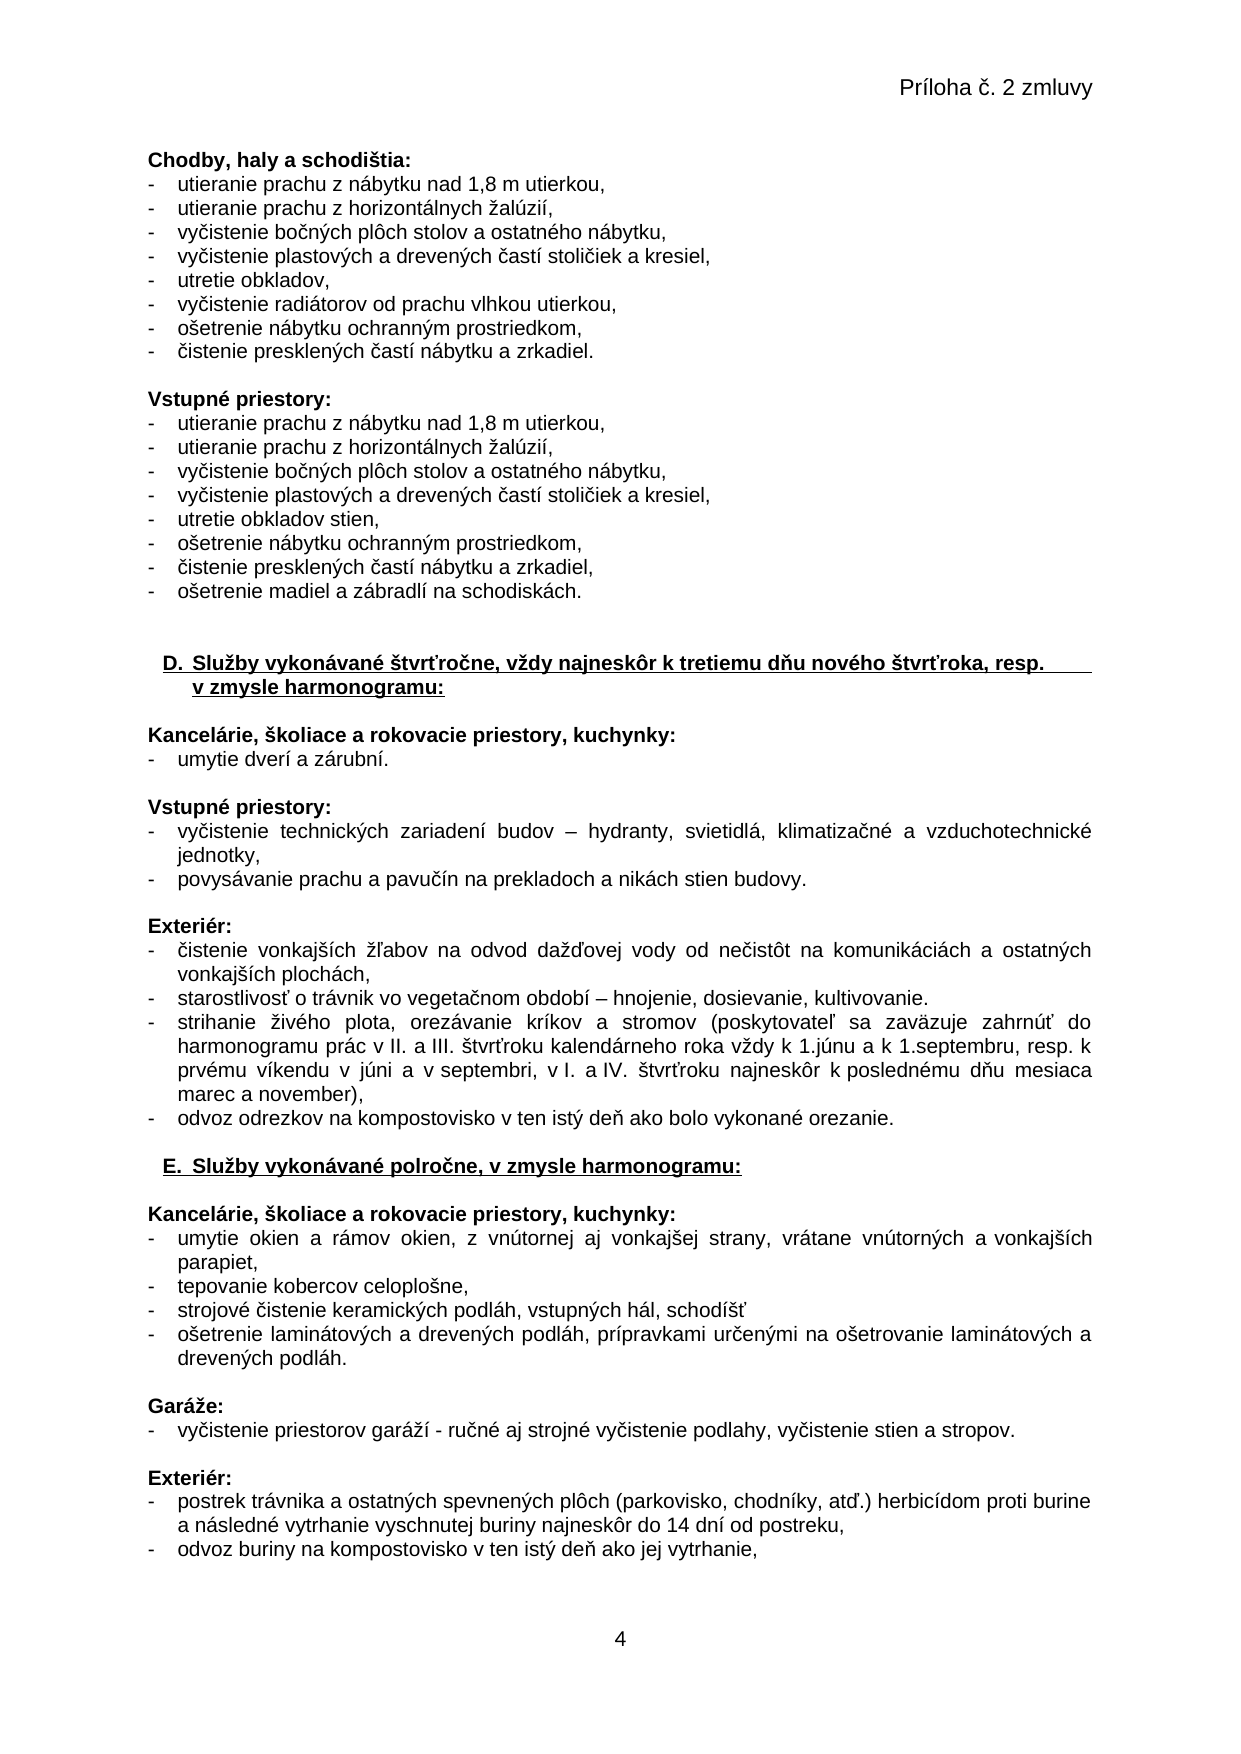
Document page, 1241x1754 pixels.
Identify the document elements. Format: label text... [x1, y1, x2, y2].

text - ošetrenie nábytku ochranným prostriedkom, [148, 315, 1093, 339]
text - čistenie presklených častí nábytku a zrkadiel. [148, 339, 1093, 363]
text - vyčistenie priestorov garáží - ručné aj strojné vyčistenie podlahy, vyčistenie stien a stropov. [148, 1417, 1093, 1441]
text D. Služby vykonávané štvrťročne, vždy najneskôr k tretiemu dňu nového štvrťroka, resp. v zmysle harmonogramu: [162, 651, 1093, 699]
text Exteriér: [148, 1465, 1093, 1489]
text - ošetrenie nábytku ochranným prostriedkom, [148, 531, 1093, 555]
text - strihanie živého plota, orezávanie kríkov a stromov (poskytovateľ sa zaväzuje zahrnúť do harmonogramu prác v II. a III. štvrťroku kalendárneho roka vždy k 1.júnu a k 1.septembru, resp. k prvému víkendu v júni a v septembri, v I. a IV. štvrťroku najneskôr k poslednému dňu mesiaca marec a november), [148, 1010, 1093, 1106]
text - strojové čistenie keramických podláh, vstupných hál, schodíšť [148, 1298, 1093, 1322]
text - utieranie prachu z horizontálnych žalúzií, [148, 435, 1093, 459]
text - odvoz odrezkov na kompostovisko v ten istý deň ako bolo vykonané orezanie. [148, 1106, 1093, 1130]
text Exteriér: [148, 914, 1093, 938]
text - postrek trávnika a ostatných spevnených plôch (parkovisko, chodníky, atď.) herbicídom proti burine a následné vytrhanie vyschnutej buriny najneskôr do 14 dní od postreku, [148, 1489, 1093, 1537]
text - tepovanie kobercov celoplošne, [148, 1274, 1093, 1298]
text Garáže: [148, 1393, 1093, 1417]
text - vyčistenie bočných plôch stolov a ostatného nábytku, [148, 459, 1093, 483]
text Chodby, haly a schodištia: [148, 148, 1093, 172]
text - čistenie presklených častí nábytku a zrkadiel, [148, 555, 1093, 579]
text - vyčistenie radiátorov od prachu vlhkou utierkou, [148, 291, 1093, 315]
text - utieranie prachu z nábytku nad 1,8 m utierkou, [148, 172, 1093, 196]
text - čistenie vonkajších žľabov na odvod dažďovej vody od nečistôt na komunikáciách a ostatných vonkajších plochách, [148, 938, 1093, 986]
text - ošetrenie madiel a zábradlí na schodiskách. [148, 579, 1093, 603]
text - utieranie prachu z nábytku nad 1,8 m utierkou, [148, 411, 1093, 435]
text - vyčistenie technických zariadení budov – hydranty, svietidlá, klimatizačné a vzduchotechnické jednotky, [148, 818, 1093, 866]
text Kancelárie, školiace a rokovacie priestory, kuchynky: [148, 723, 1093, 747]
text - vyčistenie plastových a drevených častí stoličiek a kresiel, [148, 243, 1093, 267]
text - vyčistenie bočných plôch stolov a ostatného nábytku, [148, 219, 1093, 243]
text - umytie okien a rámov okien, z vnútornej aj vonkajšej strany, vrátane vnútorných a vonkajších parapiet, [148, 1226, 1093, 1274]
text - starostlivosť o trávnik vo vegetačnom období – hnojenie, dosievanie, kultivovanie. [148, 986, 1093, 1010]
text E. Služby vykonávané polročne, v zmysle harmonogramu: [162, 1154, 1093, 1178]
text - utieranie prachu z horizontálnych žalúzií, [148, 196, 1093, 219]
text - povysávanie prachu a pavučín na prekladoch a nikách stien budovy. [148, 866, 1093, 890]
text Kancelárie, školiace a rokovacie priestory, kuchynky: [148, 1202, 1093, 1226]
text - umytie dverí a zárubní. [148, 747, 1093, 771]
text Vstupné priestory: [148, 794, 1093, 818]
text Vstupné priestory: [148, 387, 1093, 411]
text - odvoz buriny na kompostovisko v ten istý deň ako jej vytrhanie, [148, 1537, 1093, 1561]
text - ošetrenie laminátových a drevených podláh, prípravkami určenými na ošetrovanie laminátových a drevených podláh. [148, 1322, 1093, 1369]
text - utretie obkladov, [148, 267, 1093, 291]
text - vyčistenie plastových a drevených častí stoličiek a kresiel, [148, 483, 1093, 507]
text - utretie obkladov stien, [148, 507, 1093, 531]
